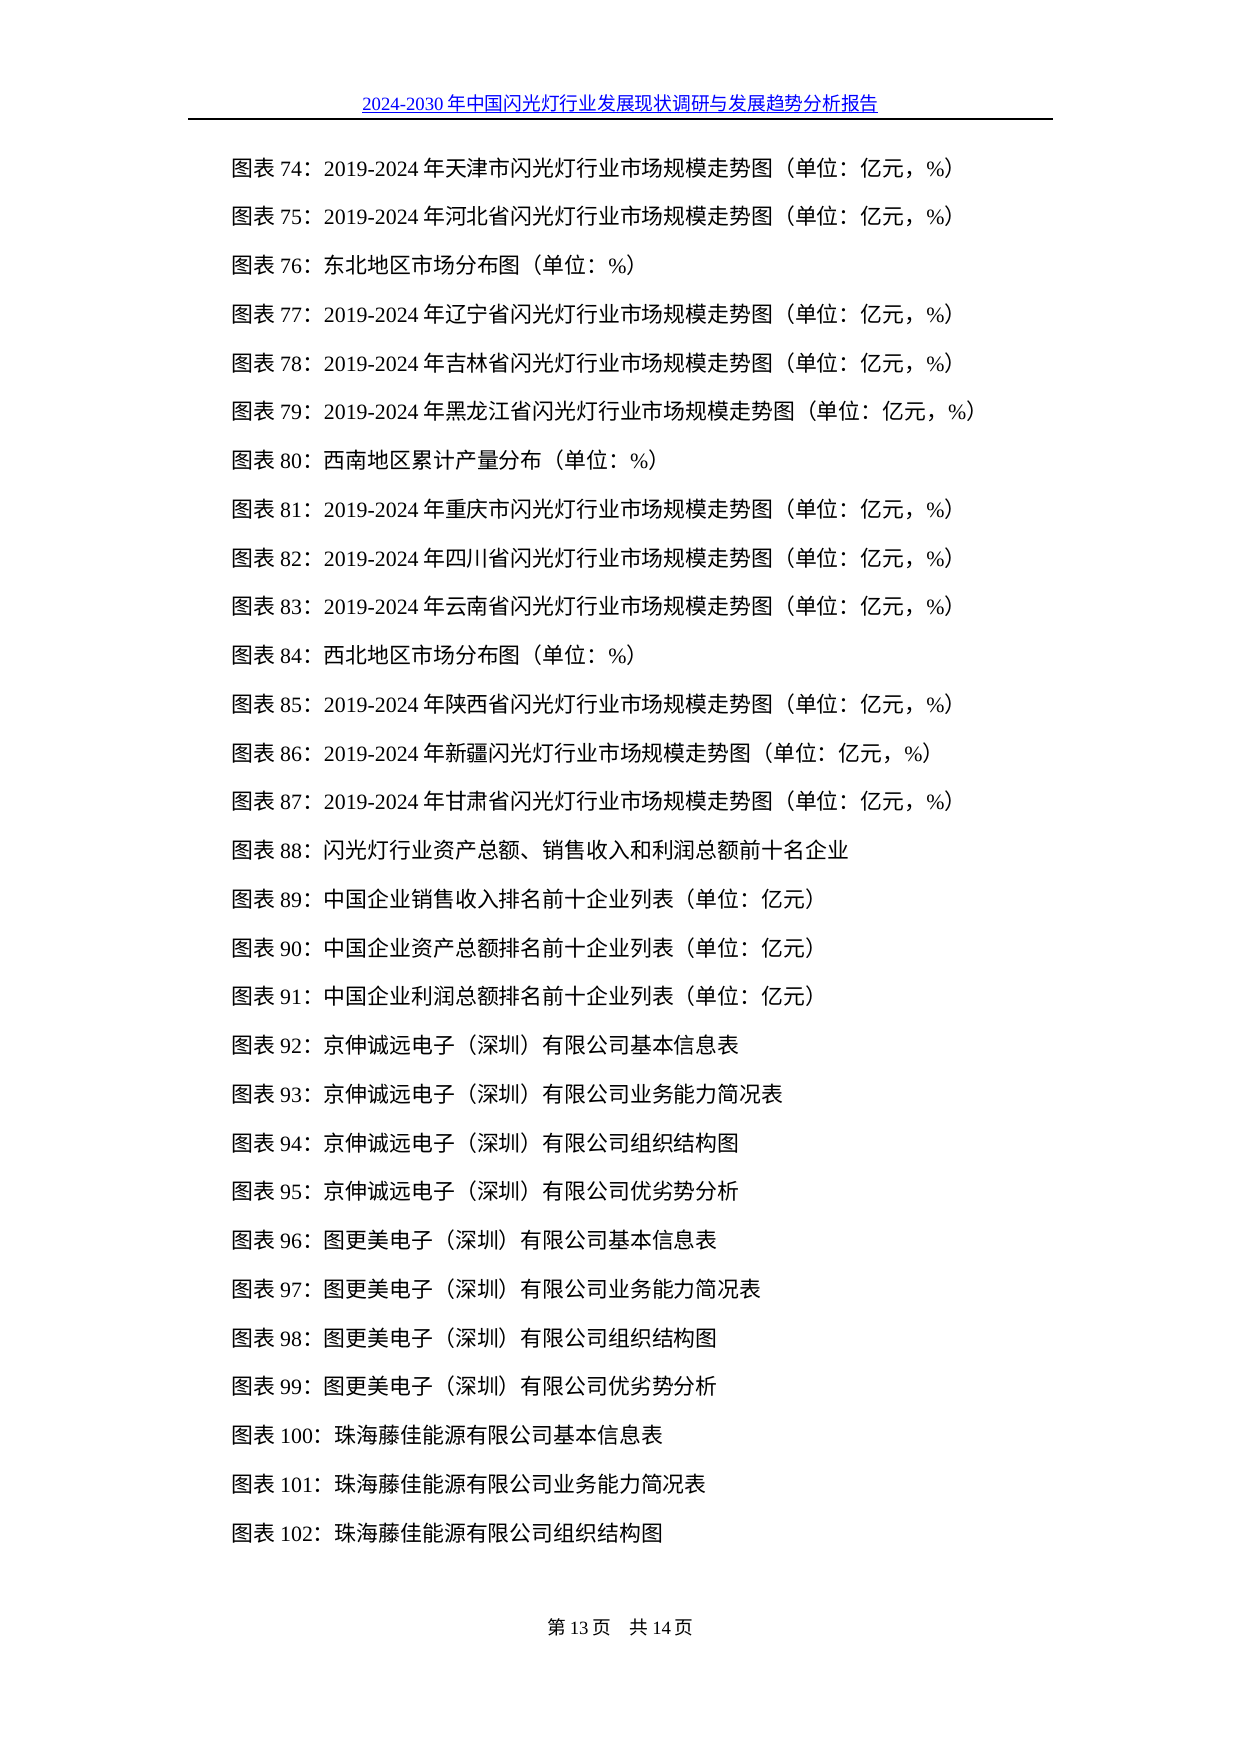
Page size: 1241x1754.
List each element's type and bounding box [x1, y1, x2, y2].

text [187, 150, 1053, 1548]
